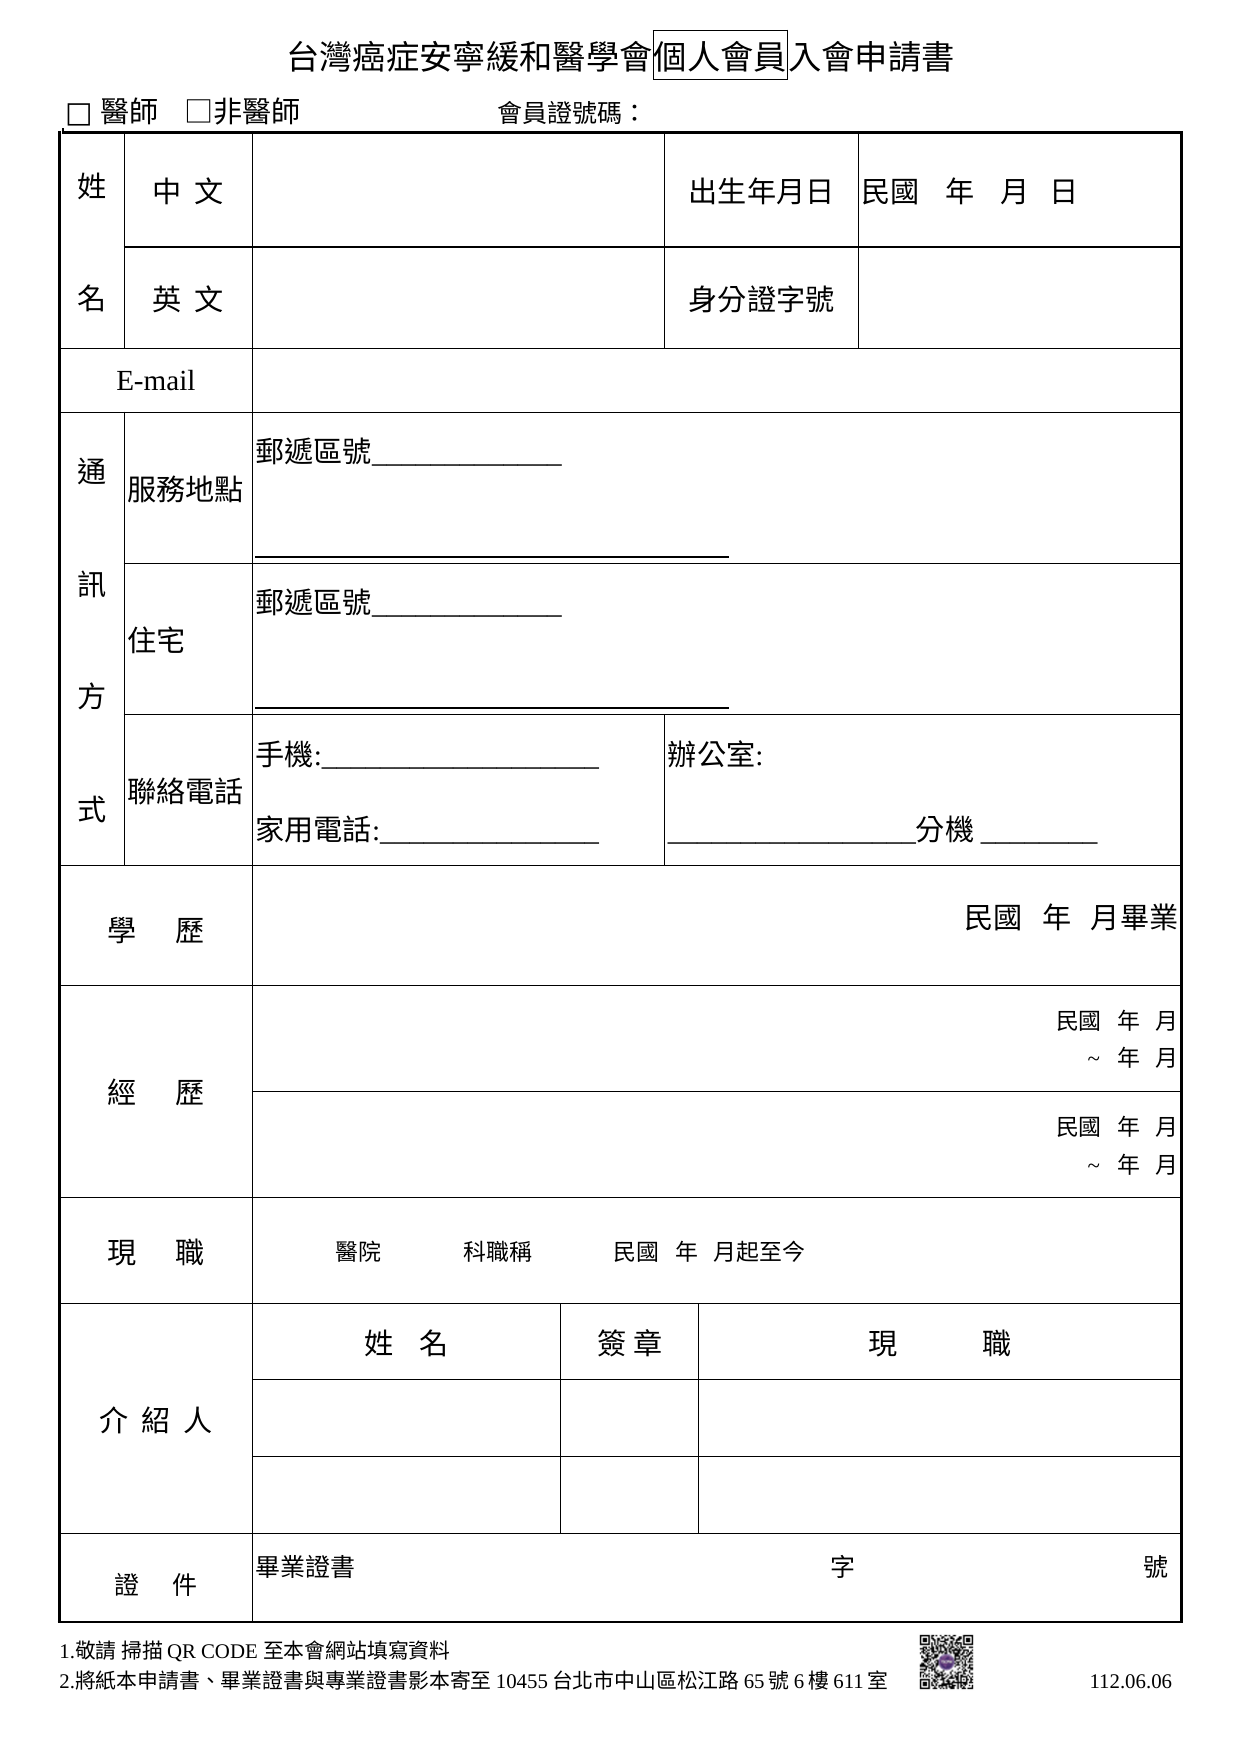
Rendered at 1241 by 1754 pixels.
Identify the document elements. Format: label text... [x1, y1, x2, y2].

table_cell [253, 866, 851, 984]
table_cell 手機:___________________ 家用電話:_______________ [253, 715, 664, 865]
table_cell 學 歷 [61, 866, 252, 984]
table_cell 聯絡電話 [125, 715, 252, 865]
table_cell 姓 名 [61, 131, 124, 347]
table_cell 通 訊 方 式 [61, 413, 124, 865]
table_cell 經 歷 [61, 986, 252, 1197]
table_cell [699, 1380, 1180, 1456]
table_cell 介 紹 人 [61, 1304, 252, 1533]
table_cell 身分證字號 [665, 248, 858, 347]
table_cell 出生年月日 [665, 134, 858, 246]
table_cell 號 [858, 1534, 1180, 1621]
table_cell 郵遞區號_____________ 1233 33 3 [253, 413, 1180, 563]
table_cell 中 文 [125, 134, 252, 246]
table_cell 民國 年 月 日 [859, 134, 1180, 246]
picture [917, 1633, 976, 1692]
table_cell 辦公室: _________________分機 ________ [665, 715, 1180, 865]
table_cell 民國 年 月 ~ 年 月 [253, 1092, 1180, 1197]
table_cell 民國 年 月畢業 [851, 866, 1180, 984]
table_cell 姓 名 [253, 1304, 560, 1379]
table_cell 簽 章 [561, 1304, 698, 1379]
table_cell [699, 1457, 1180, 1533]
table_cell [253, 349, 1180, 412]
table_cell [253, 248, 664, 347]
table_cell 服務地點 [125, 413, 252, 563]
table_cell [561, 1380, 698, 1456]
table_cell [859, 248, 1180, 347]
table_cell 畢業證書 [253, 1534, 669, 1621]
table_cell 證 件 [61, 1534, 252, 1621]
table_cell 現 職 [61, 1198, 252, 1303]
table_cell 郵遞區號_____________ 1233 33 3 [253, 564, 1180, 714]
table_header □ 醫師 □非醫師 會員證號碼： [62, 89, 1181, 131]
table_cell E-mail [61, 349, 252, 412]
table_cell 醫院 科職稱 民國 年 月起至今 [253, 1198, 1180, 1303]
table_cell [253, 1380, 560, 1456]
table_cell [561, 1457, 698, 1533]
table_cell 現 職 [699, 1304, 1180, 1379]
table_cell 民國 年 月 ~ 年 月 [253, 986, 1180, 1091]
table_cell [253, 1457, 560, 1533]
table_cell 英 文 [125, 248, 252, 347]
table_cell [253, 134, 664, 246]
table_cell 住宅 [125, 564, 252, 714]
table_cell 字 [669, 1534, 858, 1621]
